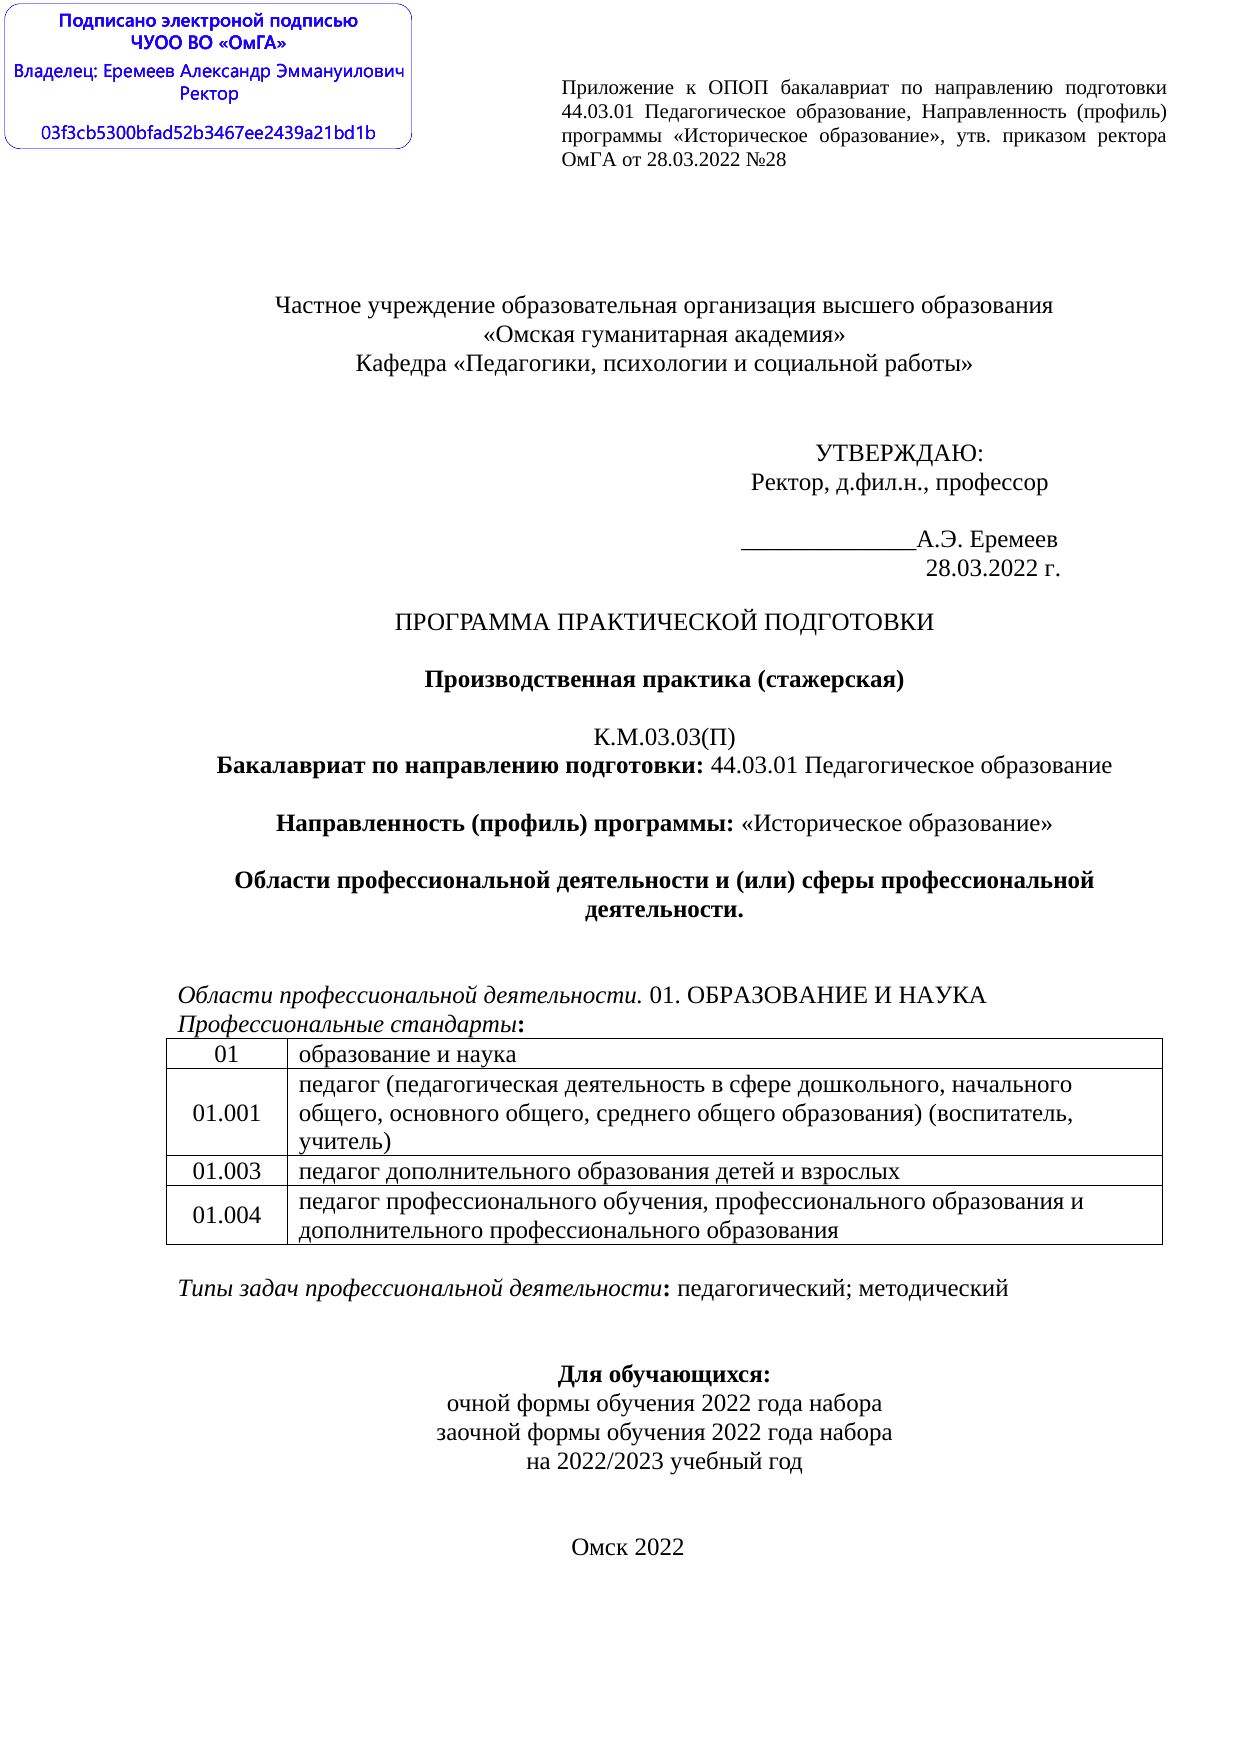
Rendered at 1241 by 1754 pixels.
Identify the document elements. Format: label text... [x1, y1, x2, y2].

text Омск 2022 [177, 1532, 1152, 1561]
table_header 01 [167, 1039, 287, 1068]
table_header образование и наука [288, 1039, 1162, 1068]
text Для обучающихся: [177, 1359, 1152, 1388]
text Кафедра «Педагогики, психологии и социальной работы» [177, 348, 1152, 377]
text Профессиональные стандарты: [177, 1009, 1152, 1038]
text ПРОГРАММА ПРАКТИЧЕСКОЙ ПОДГОТОВКИ [177, 607, 1152, 636]
table_cell 01.001 [167, 1069, 287, 1155]
text Области профессиональной деятельности и (или) сферы профессиональной деятельности. [177, 866, 1152, 923]
text «Омская гуманитарная академия» [177, 319, 1152, 348]
text заочной формы обучения 2022 года набора [177, 1417, 1152, 1446]
text Бакалавриат по направлению подготовки: 44.03.01 Педагогическое образование Направленность (профиль) программы: «Историческое образование» [177, 751, 1152, 837]
text очной формы обучения 2022 года набора [177, 1388, 1152, 1417]
text Типы задач профессиональной деятельности: педагогический; методический [177, 1273, 1152, 1302]
table_cell педагог профессионального обучения, профессионального образования и дополнительного профессионального образования [288, 1186, 1162, 1243]
text Частное учреждение образовательная организация высшего образования [177, 291, 1152, 319]
table_cell 01.003 [167, 1156, 287, 1185]
text на 2022/2023 учебный год [177, 1446, 1152, 1474]
picture [0, 0, 418, 155]
table_cell педагог дополнительного образования детей и взрослых [288, 1156, 1162, 1185]
text Производственная практика (стажерская) [177, 664, 1152, 693]
text К.М.03.03(П) [177, 722, 1152, 751]
table_cell педагог (педагогическая деятельность в сфере дошкольного, начального общего, основного общего, среднего общего образования) (воспитатель, учитель) [288, 1069, 1162, 1155]
table_cell 01.004 [167, 1186, 287, 1243]
text Области профессиональной деятельности. 01. ОБРАЗОВАНИЕ И НАУКА [177, 981, 1152, 1009]
